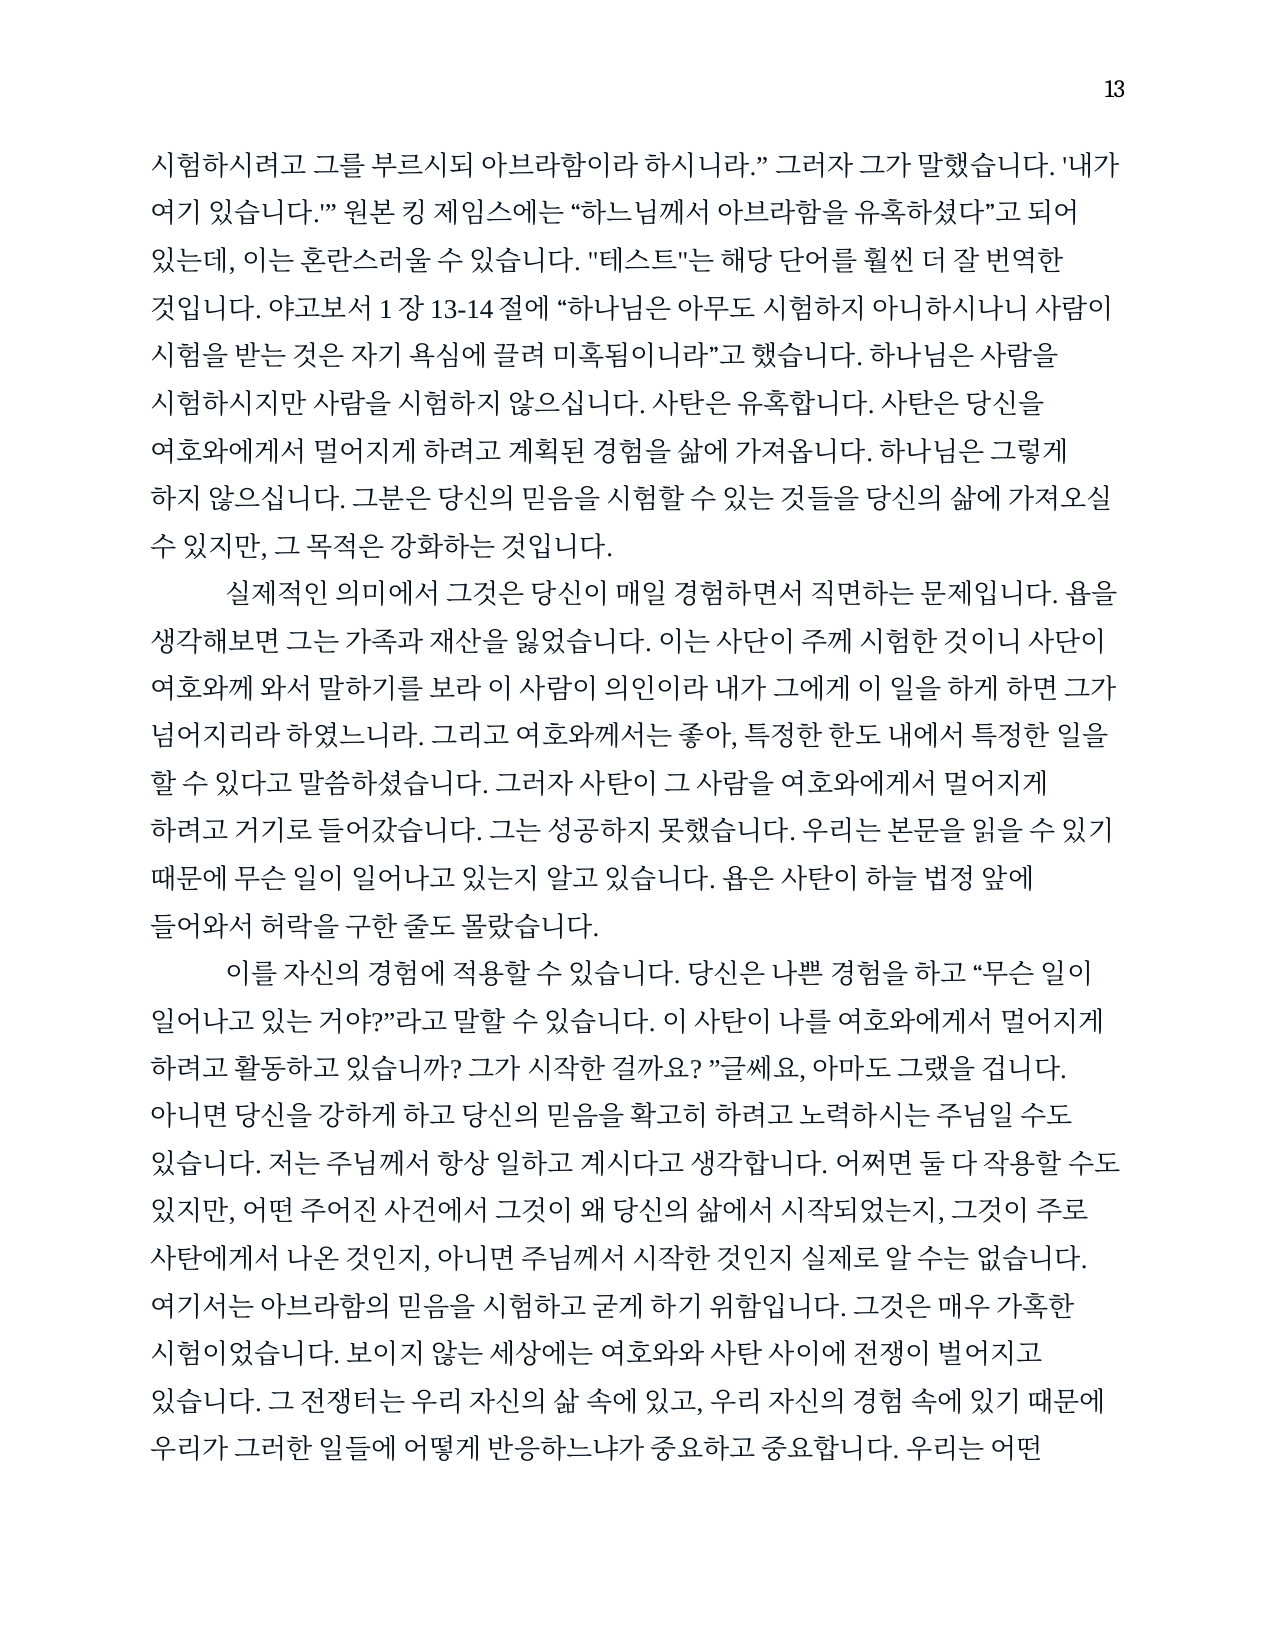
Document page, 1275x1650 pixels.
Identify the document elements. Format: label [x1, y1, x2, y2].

text [150, 150, 1125, 1466]
